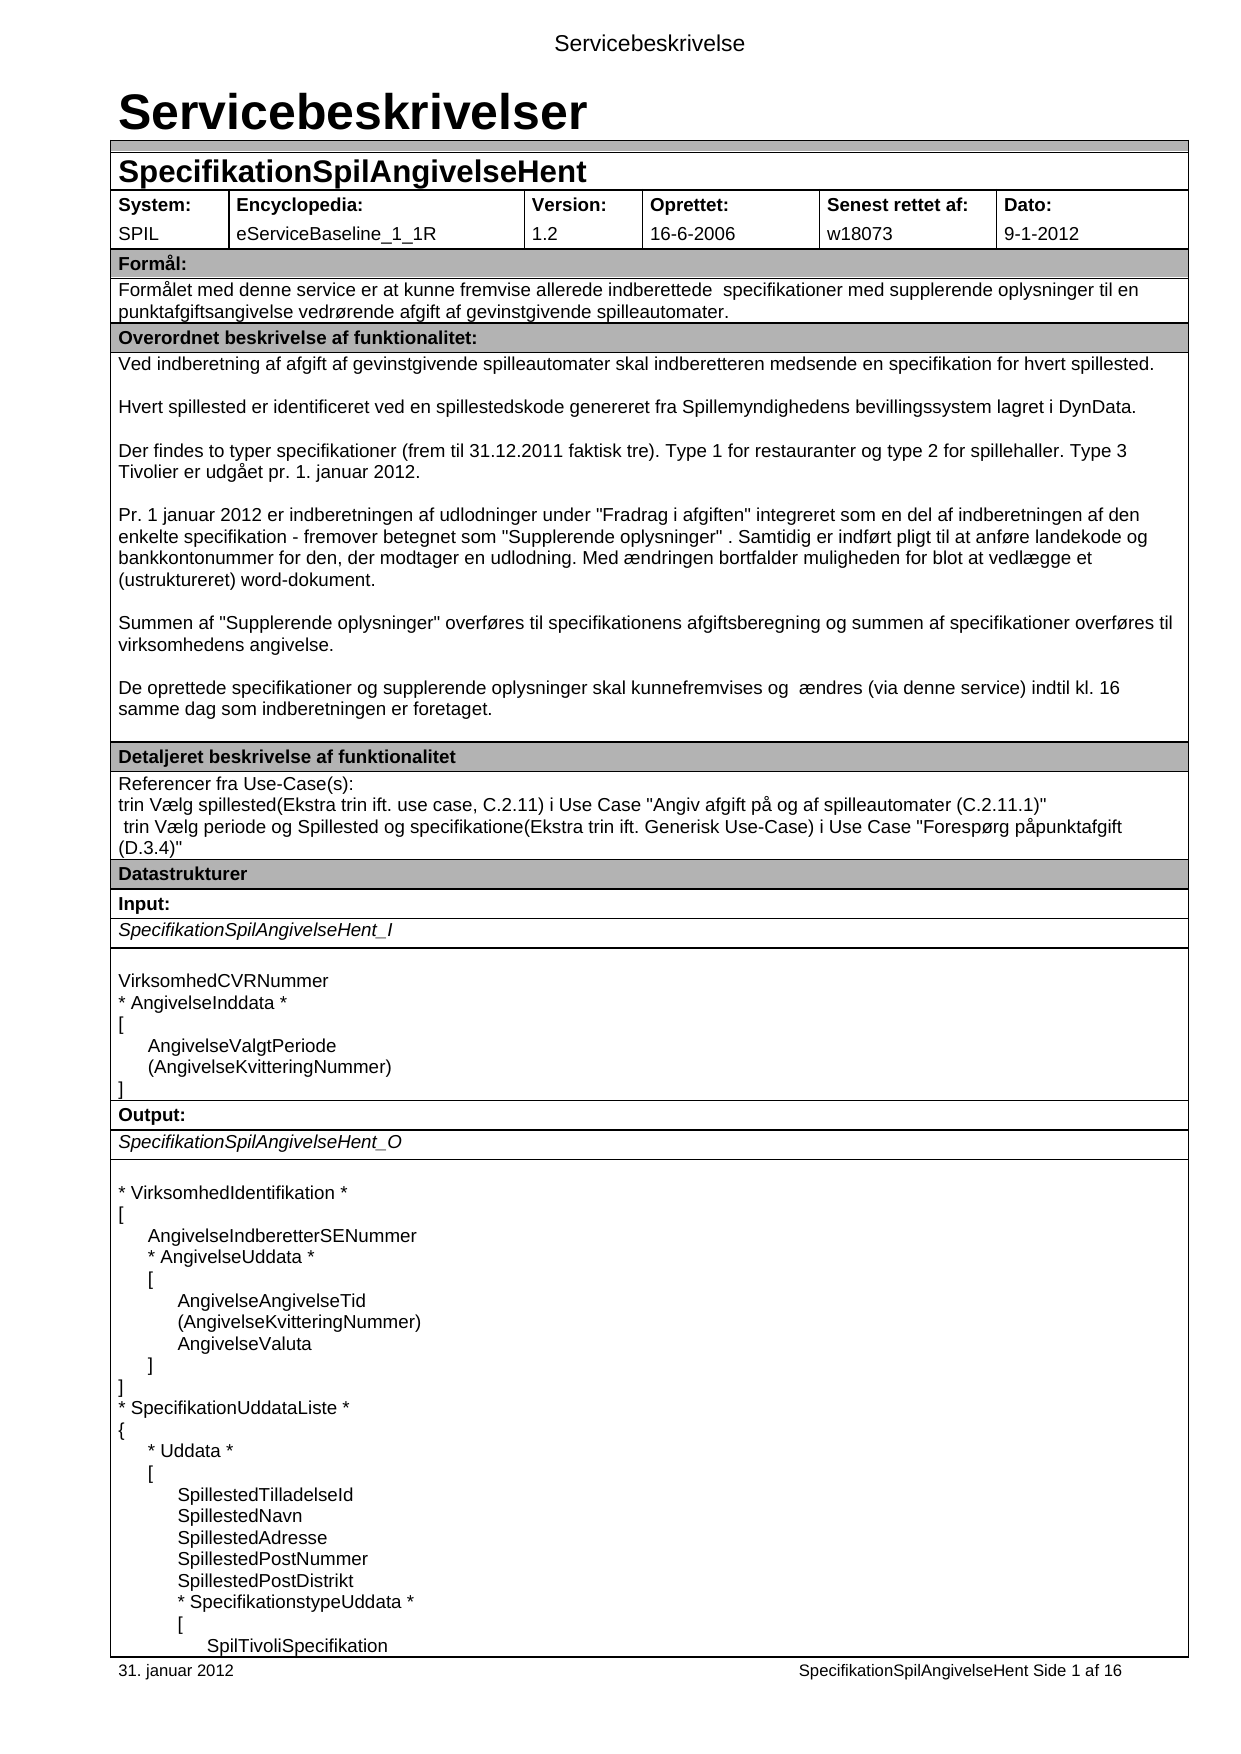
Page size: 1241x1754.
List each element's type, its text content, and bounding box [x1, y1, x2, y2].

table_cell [111, 1160, 1188, 1656]
table_cell Detaljeret beskrivelse af funktionalitet [111, 743, 1188, 771]
table_cell Overordnet beskrivelse af funktionalitet: [111, 324, 1188, 352]
table_cell w18073 [820, 219, 996, 248]
table_cell Referencer fra Use-Case(s): trin Vælg spillested(Ekstra trin ift. use case, C.2.11) i Use Case "Angiv afgift på og af spilleautomater (C.2.11.1)" trin Vælg periode og Spillested og specifikatione(Ekstra trin ift. Generisk Use-Case) i Use Case "Forespørg påpunktafgift (D.3.4)" [111, 772, 1188, 858]
table_cell 1.2 [525, 219, 642, 248]
table_cell Ved indberetning af afgift af gevinstgivende spilleautomater skal indberetteren medsende en specifikation for hvert spillested. Hvert spillested er identificeret ved en spillestedskode genereret fra Spillemyndighedens bevillingssystem lagret i DynData. Der findes to typer specifikationer (frem til 31.12.2011 faktisk tre). Type 1 for restauranter og type 2 for spillehaller. Type 3 Tivolier er udgået pr. 1. januar 2012. Pr. 1 januar 2012 er indberetningen af udlodninger under "Fradrag i afgiften" integreret som en del af indberetningen af den enkelte specifikation - fremover betegnet som "Supplerende oplysninger" . Samtidig er indført pligt til at anføre landekode og bankkontonummer for den, der modtager en udlodning. Med ændringen bortfalder muligheden for blot at vedlægge et (ustruktureret) word-dokument. Summen af "Supplerende oplysninger" overføres til specifikationens afgiftsberegning og summen af specifikationer overføres til virksomhedens angivelse. De oprettede specifikationer og supplerende oplysninger skal kunnefremvises og ændres (via denne service) indtil kl. 16 samme dag som indberetningen er foretaget. [111, 353, 1188, 741]
table_header [111, 141, 1188, 151]
table_cell Version: [525, 191, 642, 218]
table_cell VirksomhedCVRNummer * AngivelseInddata * [ AngivelseValgtPeriode (AngivelseKvitteringNummer) ] [111, 949, 1188, 1099]
table_cell eServiceBaseline_1_1R [230, 219, 524, 248]
text Servicebeskrivelser [118, 82, 1181, 140]
table_cell Formålet med denne service er at kunne fremvise allerede indberettede specifikationer med supplerende oplysninger til en punktafgiftsangivelse vedrørende afgift af gevinstgivende spilleautomater. [111, 279, 1188, 322]
table_cell Senest rettet af: [820, 191, 996, 218]
table_cell System: [111, 191, 228, 218]
table_cell 16-6-2006 [643, 219, 819, 248]
table_cell SPIL [111, 219, 228, 248]
table_cell SpecifikationSpilAngivelseHent [111, 153, 1188, 189]
table_cell SpecifikationSpilAngivelseHent_O [111, 1131, 1188, 1158]
table_cell Datastrukturer [111, 860, 1188, 888]
table_cell 9-1-2012 [997, 219, 1188, 248]
table_cell Dato: [997, 191, 1188, 218]
table_cell Encyclopedia: [230, 191, 524, 218]
table_cell Formål: [111, 250, 1188, 277]
table_cell Input: [111, 890, 1188, 917]
table_cell Output: [111, 1101, 1188, 1129]
table_cell Oprettet: [643, 191, 819, 218]
table_cell SpecifikationSpilAngivelseHent_I [111, 919, 1188, 947]
